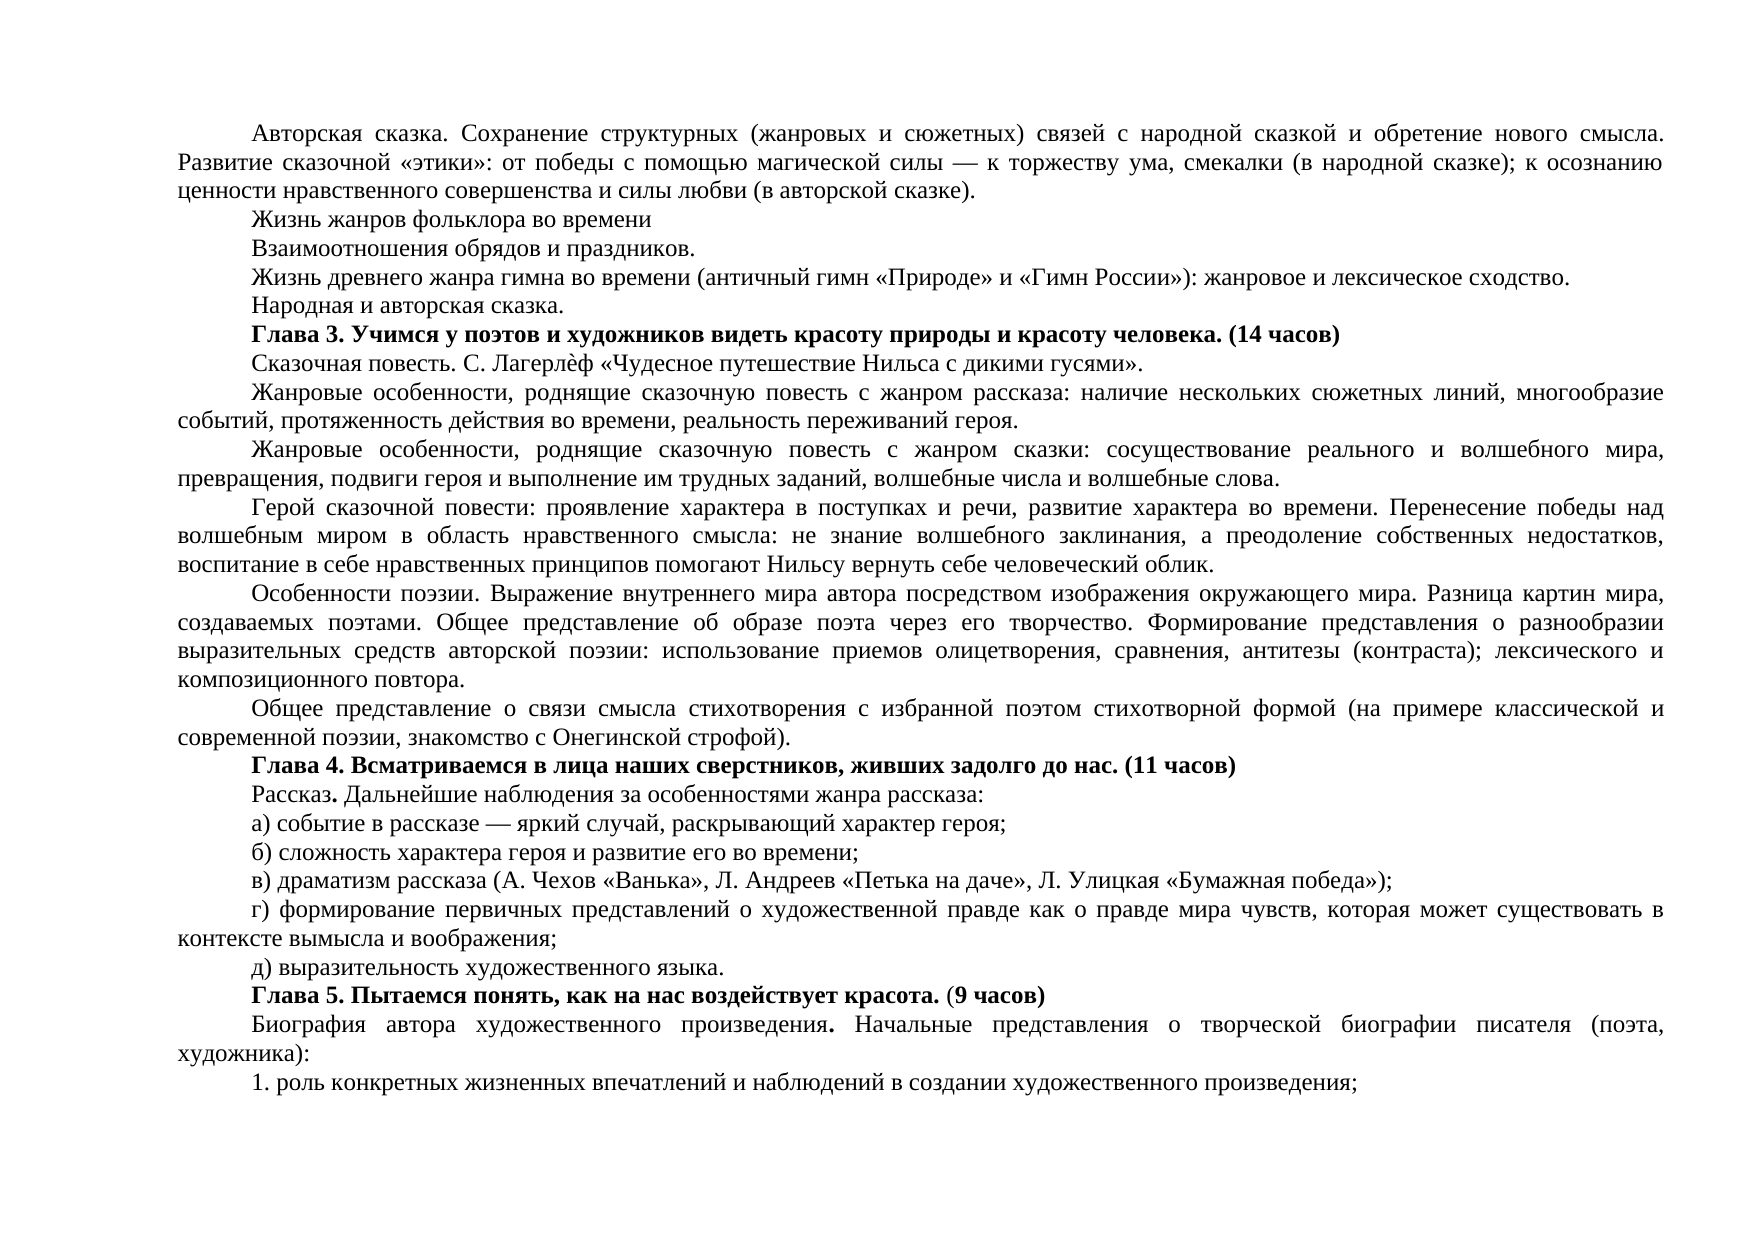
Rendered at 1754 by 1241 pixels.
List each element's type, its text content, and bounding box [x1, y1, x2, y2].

text Рассказ. Дальнейшие наблюдения за особенностями жанра рассказа: [177, 779, 1665, 808]
text Глава 4. Всматриваемся в лица наших сверстников, живших задолго до нас. (11 часов) [177, 751, 1665, 779]
text Жанровые особенности, роднящие сказочную повесть с жанром сказки: сосуществование реального и волшебного мира, превращения, подвиги героя и выполнение им трудных заданий, волшебные числа и волшебные слова. [177, 434, 1665, 492]
text Биография автора художественного произведения. Начальные представления о творческой биографии писателя (поэта, художника): [177, 1009, 1665, 1067]
text Глава 5. Пытаемся понять, как на нас воздействует красота. (9 часов) [177, 981, 1665, 1009]
text Глава 3. Учимся у поэтов и художников видеть красоту природы и красоту человека. (14 часов) [177, 319, 1665, 348]
text б) сложность характера героя и развитие его во времени; [177, 837, 1665, 866]
text Герой сказочной повести: проявление характера в поступках и речи, развитие характера во времени. Перенесение победы над волшебным миром в область нравственного смысла: не знание волшебного заклинания, а преодоление собственных недостатков, воспитание в себе нравственных принципов помогают Нильсу вернуть себе человеческий облик. [177, 492, 1665, 578]
text Жизнь жанров фольклора во времени [177, 204, 1665, 233]
text Авторская сказка. Сохранение структурных (жанровых и сюжетных) связей с народной сказкой и обретение нового смысла. Развитие сказочной «этики»: от победы с помощью магической силы — к торжеству ума, смекалки (в народной сказке); к осознанию ценности нравственного совершенства и силы любви (в авторской сказке). [177, 118, 1665, 204]
text а) событие в рассказе — яркий случай, раскрывающий характер героя; [177, 808, 1665, 837]
text д) выразительность художественного языка. [177, 952, 1665, 981]
text Жизнь древнего жанра гимна во времени (античный гимн «Природе» и «Гимн России»): жанровое и лексическое сходство. [177, 262, 1665, 291]
text Жанровые особенности, роднящие сказочную повесть с жанром рассказа: наличие нескольких сюжетных линий, многообразие событий, протяженность действия во времени, реальность переживаний героя. [177, 377, 1665, 434]
text Сказочная повесть. С. Лагерлѐф «Чудесное путешествие Нильса с дикими гусями». [177, 348, 1665, 377]
text в) драматизм рассказа (А. Чехов «Ванька», Л. Андреев «Петька на даче», Л. Улицкая «Бумажная победа»); [177, 866, 1665, 894]
text 1. роль конкретных жизненных впечатлений и наблюдений в создании художественного произведения; [177, 1067, 1665, 1096]
text Общее представление о связи смысла стихотворения с избранной поэтом стихотворной формой (на примере классической и современной поэзии, знакомство с Онегинской строфой). [177, 693, 1665, 751]
text Народная и авторская сказка. [177, 291, 1665, 319]
text г) формирование первичных представлений о художественной правде как о правде мира чувств, которая может существовать в контексте вымысла и воображения; [177, 894, 1665, 952]
text Особенности поэзии. Выражение внутреннего мира автора посредством изображения окружающего мира. Разница картин мира, создаваемых поэтами. Общее представление об образе поэта через его творчество. Формирование представления о разнообразии выразительных средств авторской поэзии: использование приемов олицетворения, сравнения, антитезы (контраста); лексического и композиционного повтора. [177, 578, 1665, 693]
text Взаимоотношения обрядов и праздников. [177, 233, 1665, 262]
